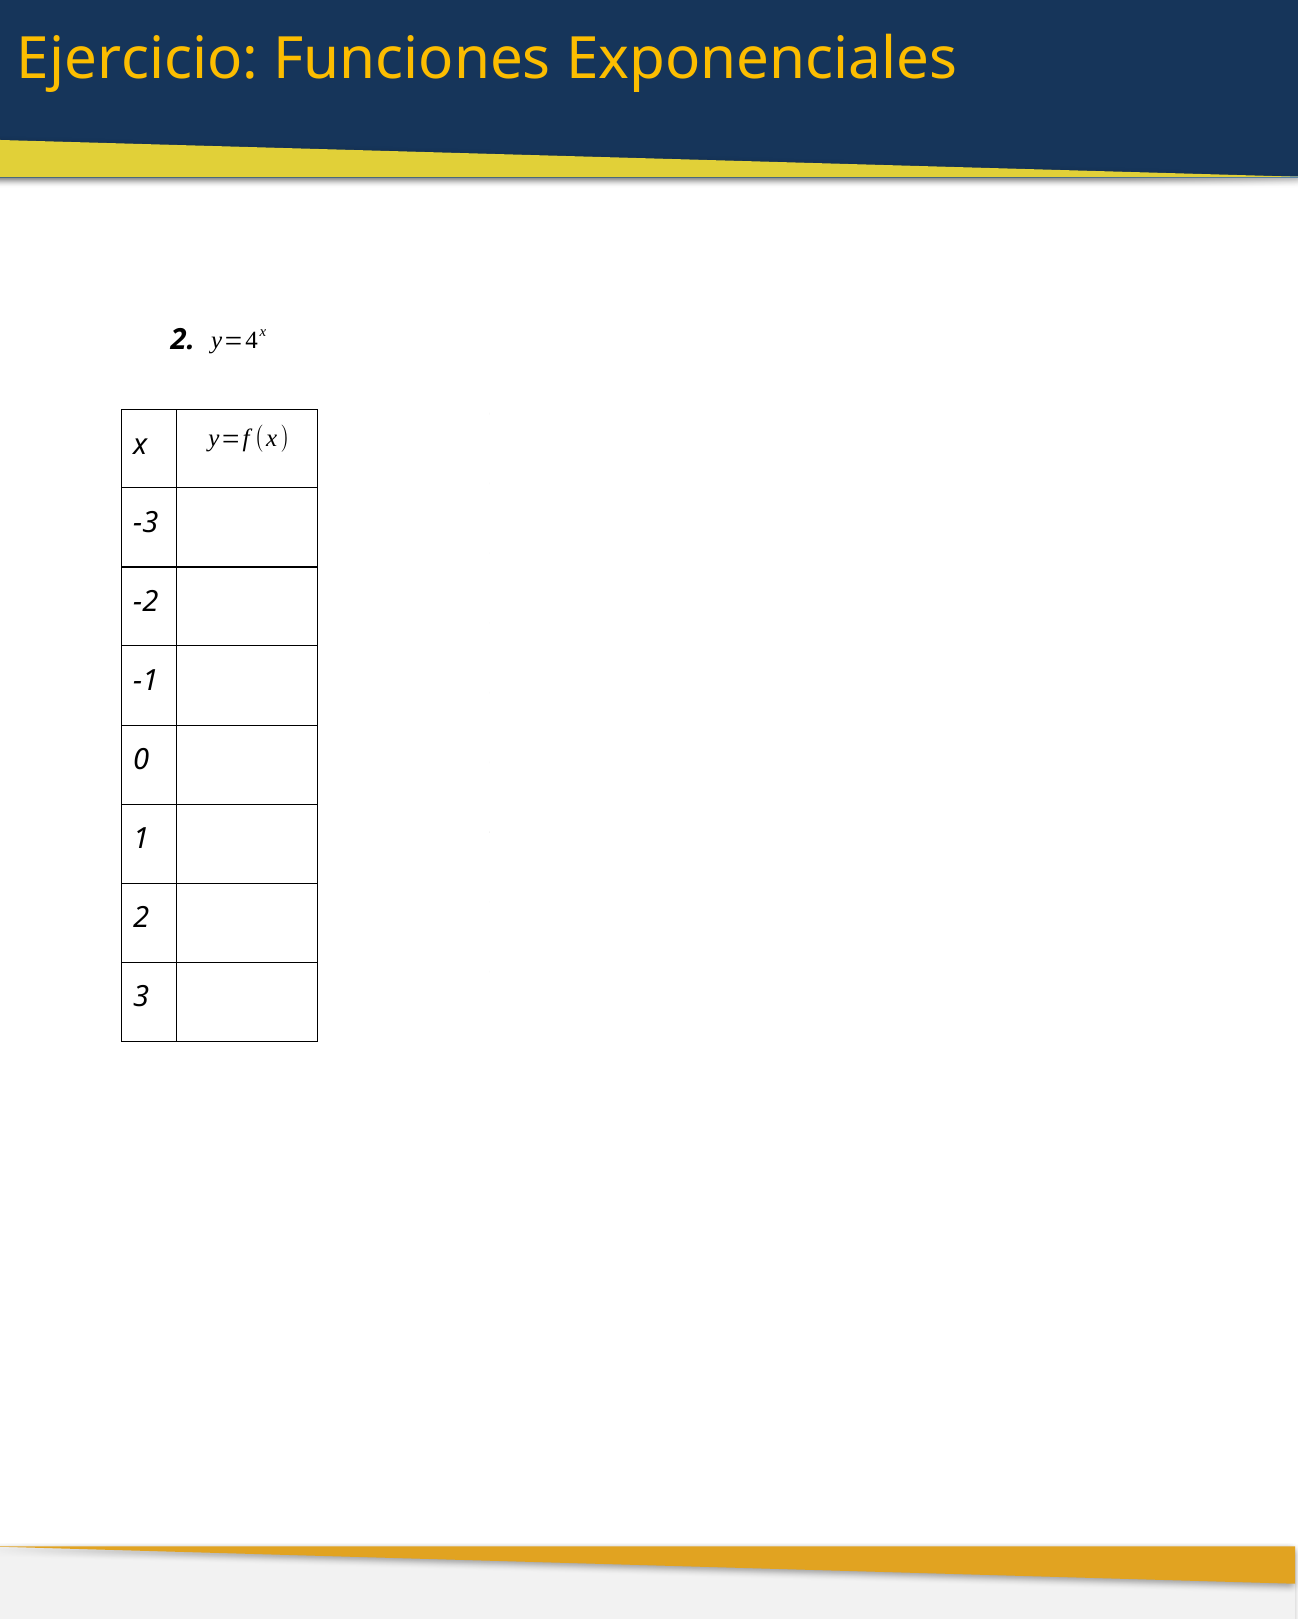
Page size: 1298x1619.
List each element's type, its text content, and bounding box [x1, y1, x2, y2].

table_cell [177, 488, 317, 566]
table_cell [177, 568, 317, 645]
table_cell [177, 963, 317, 1041]
table_cell 1 [122, 805, 176, 883]
table_cell 0 [122, 726, 176, 803]
table_cell [177, 646, 317, 724]
table_cell -3 [122, 488, 176, 566]
table_cell [177, 726, 317, 803]
table_cell [177, 805, 317, 883]
table_header [177, 410, 317, 487]
table_cell -1 [122, 646, 176, 724]
table_cell 3 [122, 963, 176, 1041]
table_cell -2 [122, 568, 176, 645]
table_cell 2 [122, 884, 176, 962]
table_cell [177, 884, 317, 962]
table_header x [122, 410, 176, 487]
